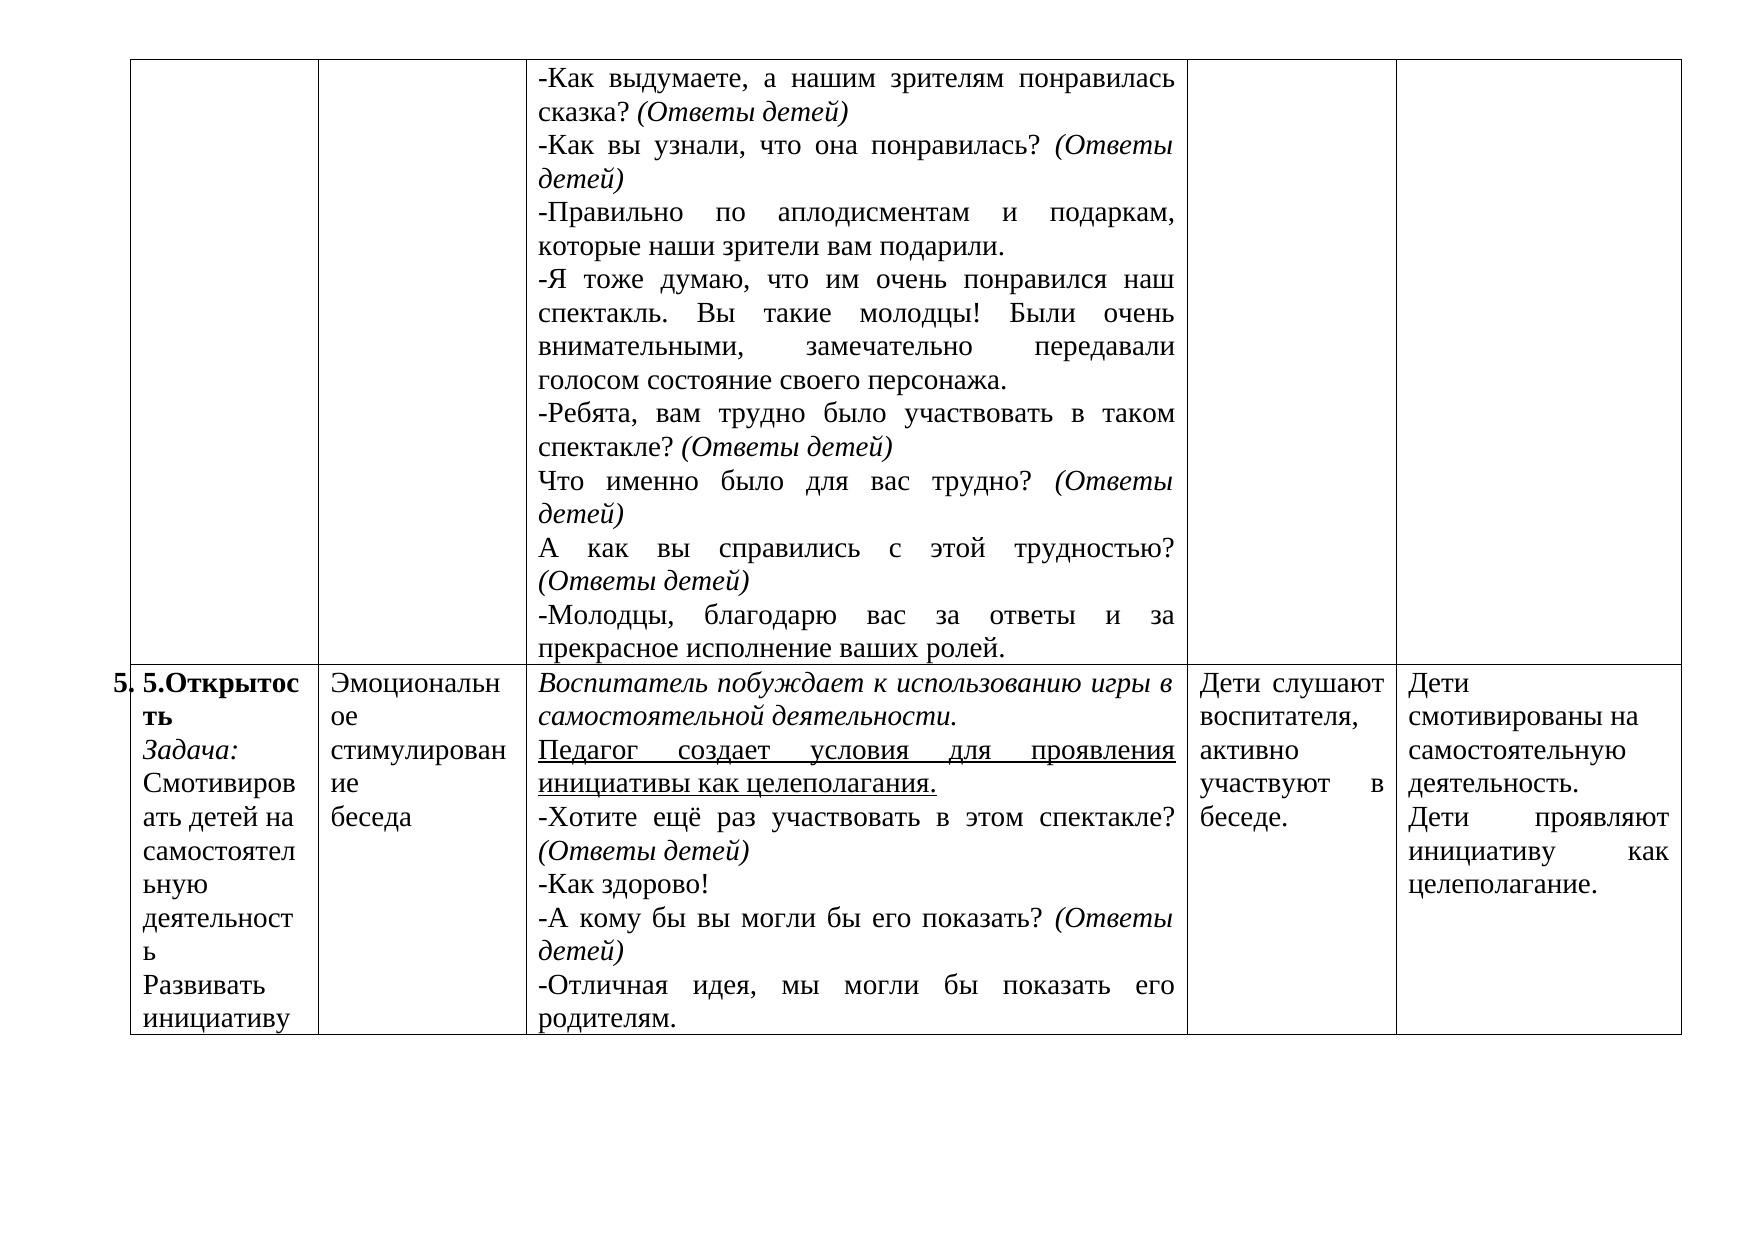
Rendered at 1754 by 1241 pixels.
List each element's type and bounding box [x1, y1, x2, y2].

table_cell [1188, 665, 1396, 1034]
table_cell [319, 665, 526, 1034]
table_cell [1397, 665, 1681, 1034]
table_cell [1397, 60, 1681, 664]
table_cell [1188, 60, 1396, 664]
table_cell [527, 665, 1187, 1034]
table_cell [131, 665, 318, 1034]
table_cell [131, 60, 318, 664]
table_cell [319, 60, 526, 664]
table_cell [527, 60, 1187, 664]
